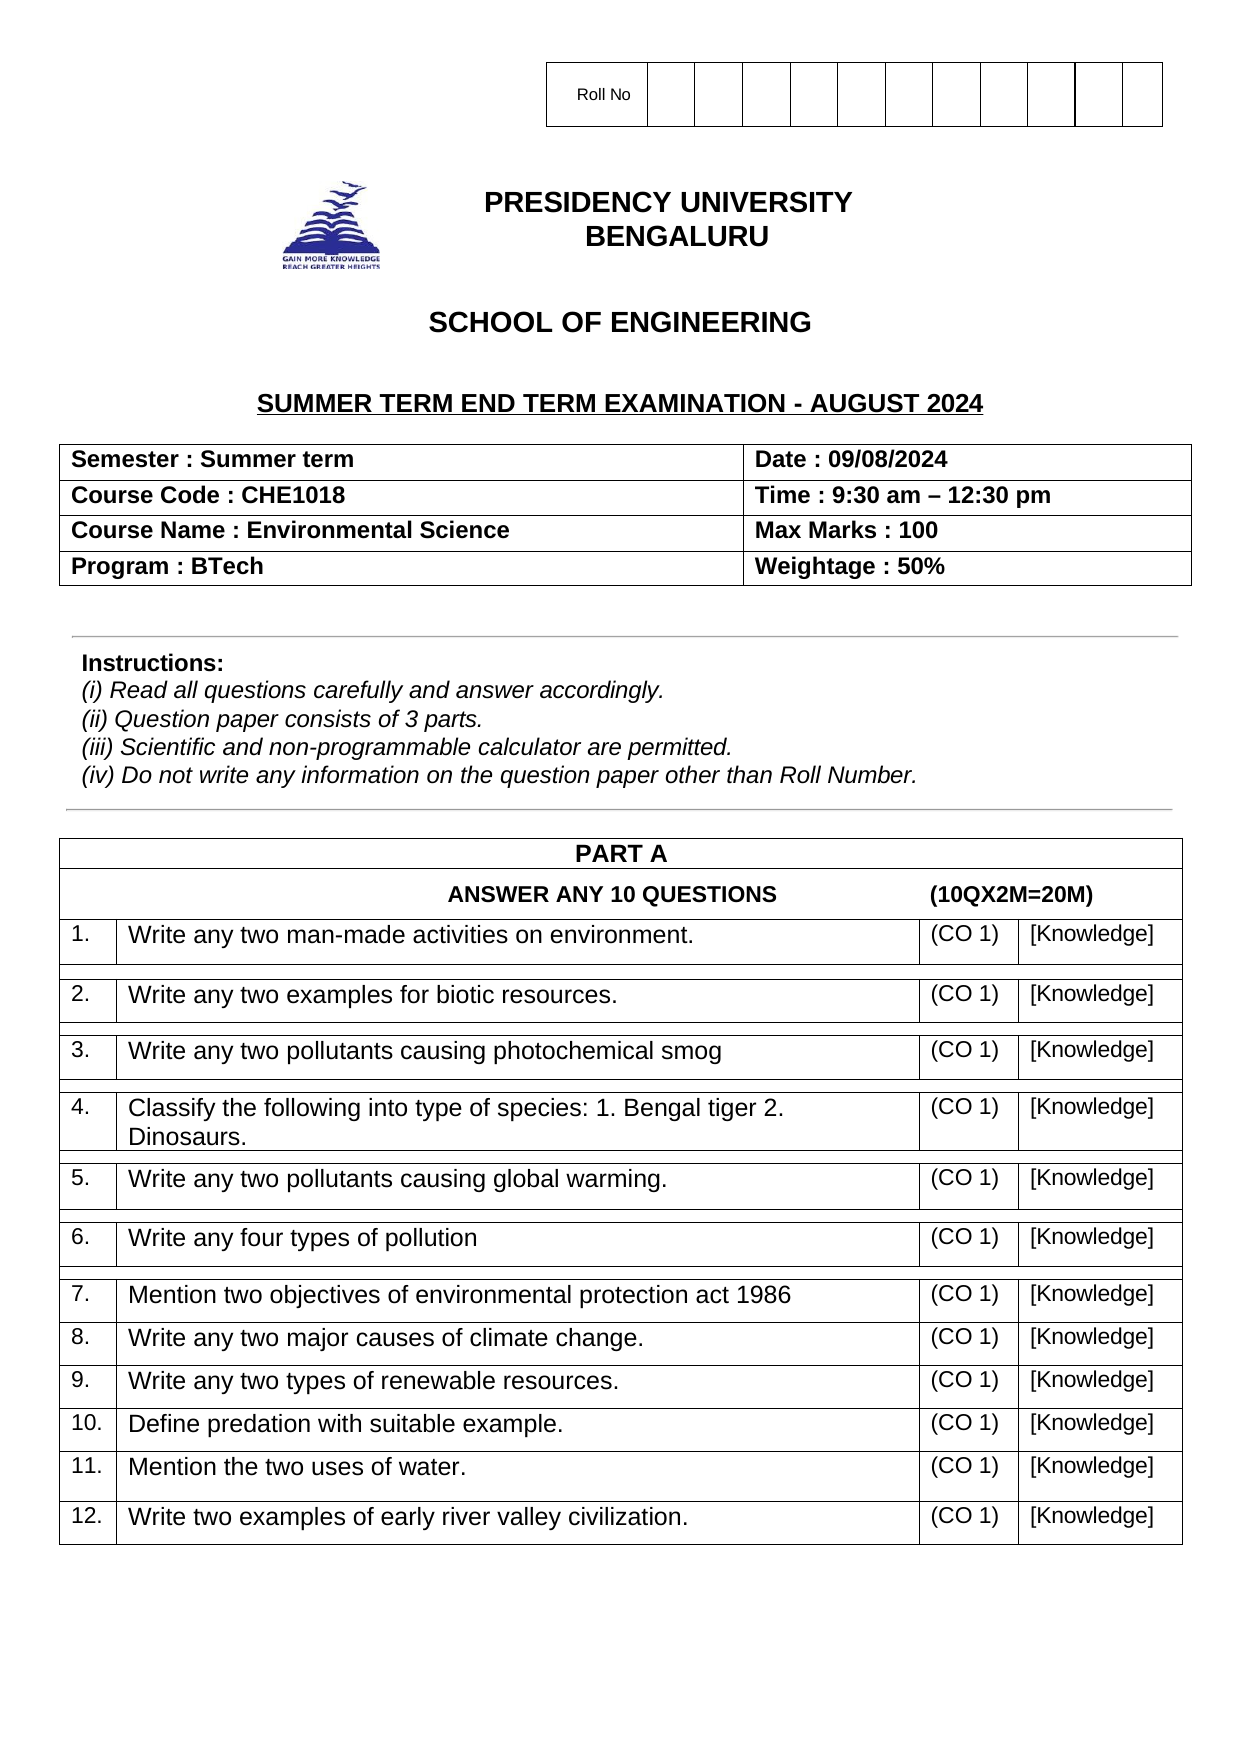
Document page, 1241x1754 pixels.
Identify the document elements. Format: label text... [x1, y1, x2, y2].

table_cell (CO 1) [920, 920, 1018, 964]
table_cell (CO 1) [920, 1223, 1018, 1266]
table_cell Program : BTech [60, 552, 743, 585]
list Scientific and non-programmable calculator are permitted. [81, 733, 1181, 761]
table_cell Course Name : Environmental Science [60, 516, 743, 551]
table_cell Write any two types of renewable resources. [117, 1366, 919, 1408]
table_header [981, 63, 1027, 126]
table_cell [Knowledge] [1019, 1409, 1182, 1451]
table_cell 3. [60, 1036, 116, 1079]
table_cell Write two examples of early river valley civilization. [117, 1502, 919, 1544]
table_cell (CO 1) [920, 1409, 1018, 1451]
table_cell [Knowledge] [1019, 1164, 1182, 1209]
table_cell Write any two man-made activities on environment. [117, 920, 919, 964]
table_cell Time : 9:30 am – 12:30 pm [744, 481, 1191, 514]
table_cell [60, 1080, 1182, 1092]
table_header Date : 09/08/2024 [744, 445, 1191, 480]
table_cell [Knowledge] [1019, 1223, 1182, 1266]
table_header [1076, 63, 1122, 126]
table_cell 6. [60, 1223, 116, 1266]
table_cell [60, 1151, 1182, 1163]
table_cell Write any two pollutants causing photochemical smog [117, 1036, 919, 1079]
table_cell [Knowledge] [1019, 1280, 1182, 1322]
table_cell Write any two examples for biotic resources. [117, 980, 919, 1022]
table_cell [Knowledge] [1019, 920, 1182, 964]
table_cell 7. [60, 1280, 116, 1322]
table_cell (CO 1) [920, 980, 1018, 1022]
table_cell 8. [60, 1323, 116, 1365]
table_cell (CO 1) [920, 1366, 1018, 1408]
table_cell [60, 1267, 1182, 1279]
table_header [648, 63, 694, 126]
table_header Semester : Summer term [60, 445, 743, 480]
table_header [695, 63, 742, 126]
table_cell [Knowledge] [1019, 1093, 1182, 1150]
table_cell Write any four types of pollution [117, 1223, 919, 1266]
table_cell [Knowledge] [1019, 1036, 1182, 1079]
table_cell (CO 1) [920, 1093, 1018, 1150]
table_cell 9. [60, 1366, 116, 1408]
table_header Roll No [547, 63, 647, 126]
table_cell [Knowledge] [1019, 980, 1182, 1022]
list Question paper consists of 3 parts. [81, 705, 1181, 732]
table_cell (CO 1) [920, 1164, 1018, 1209]
table_cell Max Marks : 100 [744, 516, 1191, 551]
table_header [743, 63, 790, 126]
table_cell 11. [60, 1452, 116, 1501]
table_cell Weightage : 50% [744, 552, 1191, 585]
table_cell ANSWER ANY 10 QUESTIONS (10QX2M=20M) [60, 869, 1182, 919]
table_cell 4. [60, 1093, 116, 1150]
table_cell [60, 965, 1182, 979]
table_cell [60, 1023, 1182, 1035]
table_cell [Knowledge] [1019, 1452, 1182, 1501]
table_cell Write any two major causes of climate change. [117, 1323, 919, 1365]
table_cell (CO 1) [920, 1452, 1018, 1501]
table_cell Mention two objectives of environmental protection act 1986 [117, 1280, 919, 1322]
title SCHOOL OF ENGINEERING [59, 305, 1181, 338]
table_cell [60, 1210, 1182, 1222]
table_cell 1. [60, 920, 116, 964]
table_header [886, 63, 932, 126]
table_cell [Knowledge] [1019, 1323, 1182, 1365]
table_cell 10. [60, 1409, 116, 1451]
table_cell Course Code : CHE1018 [60, 481, 743, 514]
table_cell [Knowledge] [1019, 1366, 1182, 1408]
list Do not write any information on the question paper other than Roll Number. [81, 761, 1181, 789]
table_cell Mention the two uses of water. [117, 1452, 919, 1501]
table_cell 2. [60, 980, 116, 1022]
table_cell (CO 1) [920, 1502, 1018, 1544]
table_cell Write any two pollutants causing global warming. [117, 1164, 919, 1209]
table_header [933, 63, 980, 126]
table_header [838, 63, 885, 126]
table_header [791, 63, 837, 126]
table_header PART A [60, 839, 1182, 867]
table_header [1028, 63, 1074, 126]
table_cell (CO 1) [920, 1280, 1018, 1322]
table_cell 5. [60, 1164, 116, 1209]
table_header [1123, 63, 1162, 126]
picture [282, 181, 380, 269]
text Instructions: [81, 648, 1181, 676]
table_cell Define predation with suitable example. [117, 1409, 919, 1451]
title SUMMER TERM END TERM EXAMINATION - AUGUST 2024 [59, 388, 1181, 417]
title PRESIDENCY UNIVERSITY BENGALURU [484, 185, 1014, 252]
table_cell (CO 1) [920, 1323, 1018, 1365]
table_cell Classify the following into type of species: 1. Bengal tiger 2. Dinosaurs. [117, 1093, 919, 1150]
table_cell (CO 1) [920, 1036, 1018, 1079]
table_cell 12. [60, 1502, 116, 1544]
table_cell [Knowledge] [1019, 1502, 1182, 1544]
list Read all questions carefully and answer accordingly. [81, 676, 1181, 704]
